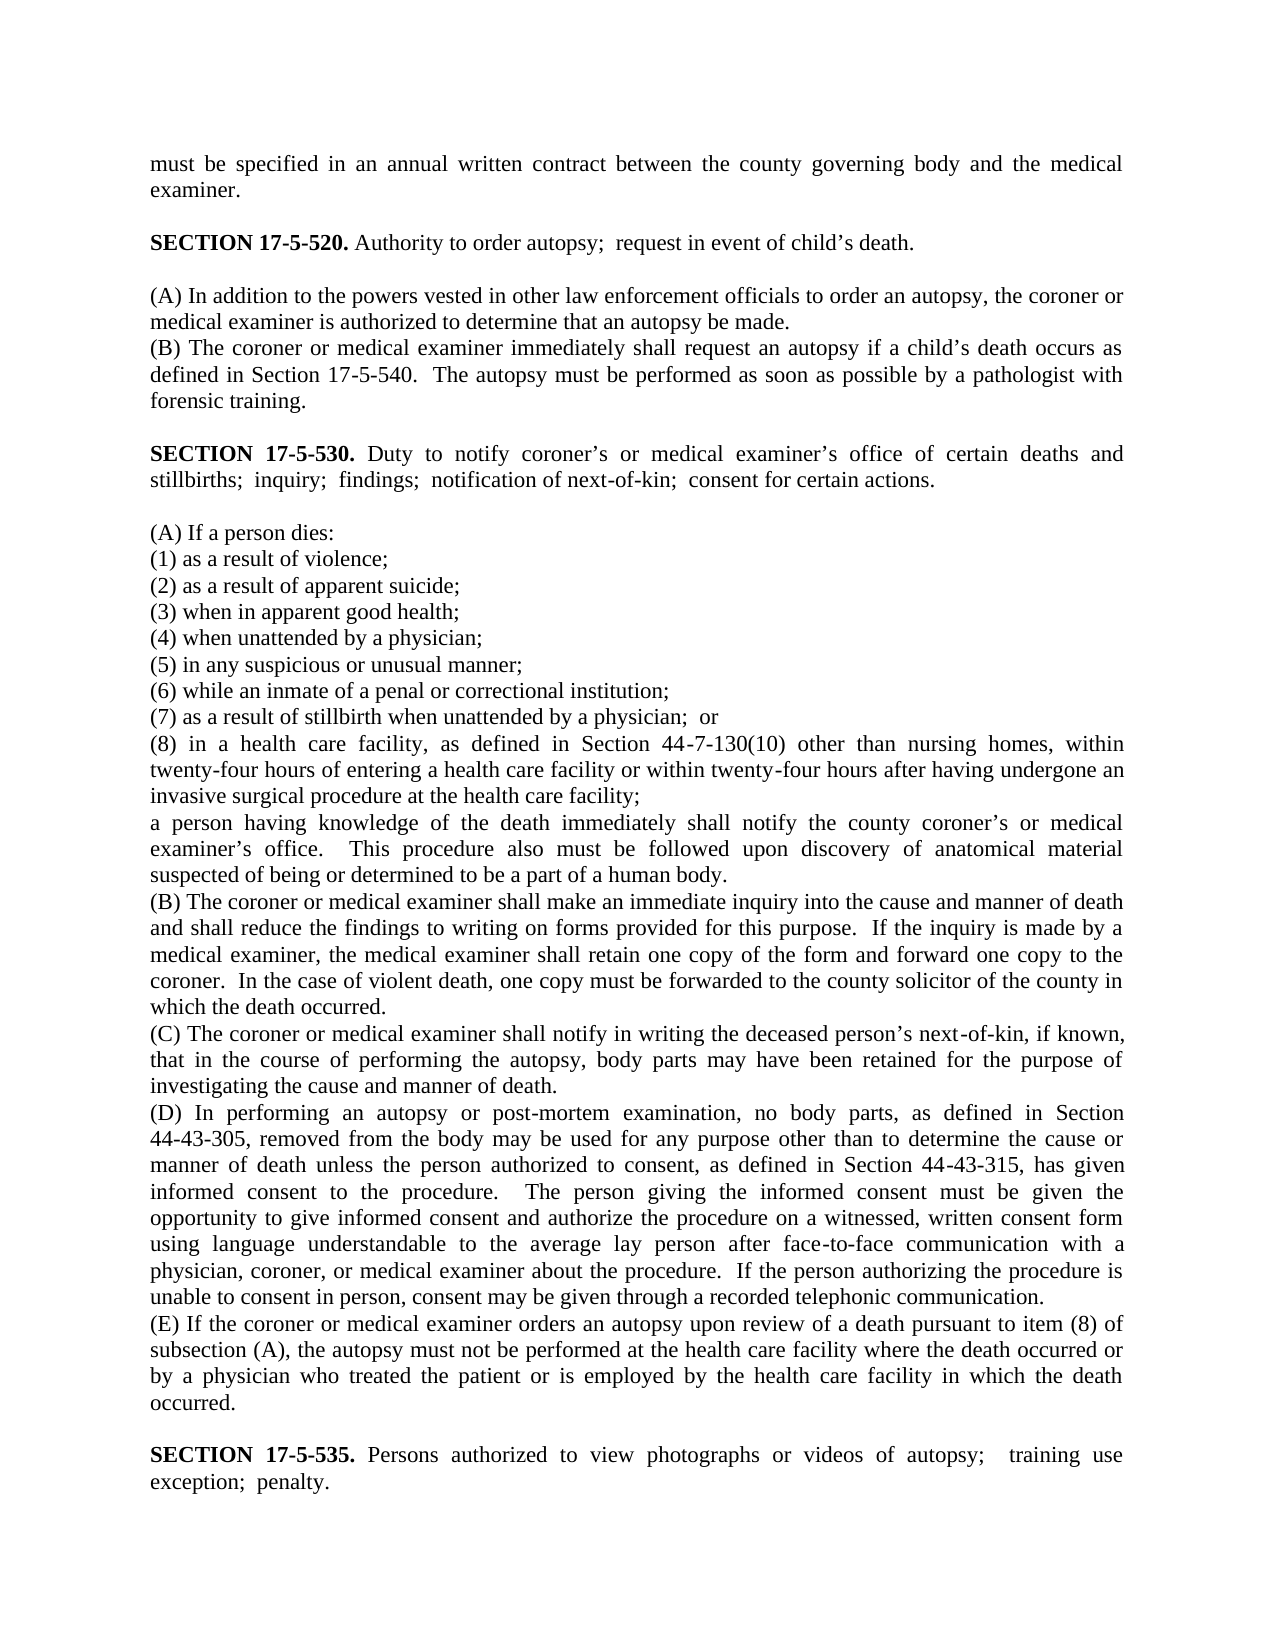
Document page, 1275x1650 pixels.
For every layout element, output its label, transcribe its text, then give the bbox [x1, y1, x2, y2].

text (A) If a person dies: [150, 519, 1125, 545]
text SECTION 17-5-530. Duty to notify coroner’s or medical examiner’s office of certain deaths and stillbirths; inquiry; findings; notification of next-of-kin; consent for certain actions. [150, 440, 1125, 493]
text SECTION 17-5-535. Persons authorized to view photographs or videos of autopsy; training use exception; penalty. [150, 1441, 1125, 1494]
text (8) in a health care facility, as defined in Section 44-7-130(10) other than nursing homes, within twenty-four hours of entering a health care facility or within twenty-four hours after having undergone an invasive surgical procedure at the health care facility; [150, 730, 1125, 809]
text (C) The coroner or medical examiner shall notify in writing the deceased person’s next-of-kin, if known, that in the course of performing the autopsy, body parts may have been retained for the purpose of investigating the cause and manner of death. [150, 1020, 1125, 1099]
text (2) as a result of apparent suicide; [150, 572, 1125, 598]
text (E) If the coroner or medical examiner orders an autopsy upon review of a death pursuant to item (8) of subsection (A), the autopsy must not be performed at the health care facility where the death occurred or by a physician who treated the patient or is employed by the health care facility in which the death occurred. [150, 1309, 1125, 1415]
text a person having knowledge of the death immediately shall notify the county coroner’s or medical examiner’s office. This procedure also must be followed upon discovery of anatomical material suspected of being or determined to be a part of a human body. [150, 809, 1125, 888]
text (B) The coroner or medical examiner shall make an immediate inquiry into the cause and manner of death and shall reduce the findings to writing on forms provided for this purpose. If the inquiry is made by a medical examiner, the medical examiner shall retain one copy of the form and forward one copy to the coroner. In the case of violent death, one copy must be forwarded to the county solicitor of the county in which the death occurred. [150, 888, 1125, 1020]
text (7) as a result of stillbirth when unattended by a physician; or [150, 703, 1125, 730]
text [150, 150, 1125, 203]
text (5) in any suspicious or unusual manner; [150, 651, 1125, 677]
text (4) when unattended by a physician; [150, 624, 1125, 651]
text (B) The coroner or medical examiner immediately shall request an autopsy if a child’s death occurs as defined in Section 17-5-540. The autopsy must be performed as soon as possible by a pathologist with forensic training. [150, 334, 1125, 413]
text SECTION 17-5-520. Authority to order autopsy; request in event of child’s death. [150, 229, 1125, 255]
text (3) when in apparent good health; [150, 598, 1125, 624]
text (D) In performing an autopsy or post-mortem examination, no body parts, as defined in Section 44-43-305, removed from the body may be used for any purpose other than to determine the cause or manner of death unless the person authorized to consent, as defined in Section 44-43-315, has given informed consent to the procedure. The person giving the informed consent must be given the opportunity to give informed consent and authorize the procedure on a witnessed, written consent form using language understandable to the average lay person after face-to-face communication with a physician, coroner, or medical examiner about the procedure. If the person authorizing the procedure is unable to consent in person, consent may be given through a recorded telephonic communication. [150, 1099, 1125, 1309]
text (1) as a result of violence; [150, 545, 1125, 572]
text (6) while an inmate of a penal or correctional institution; [150, 677, 1125, 703]
text (A) In addition to the powers vested in other law enforcement officials to order an autopsy, the coroner or medical examiner is authorized to determine that an autopsy be made. [150, 282, 1125, 334]
